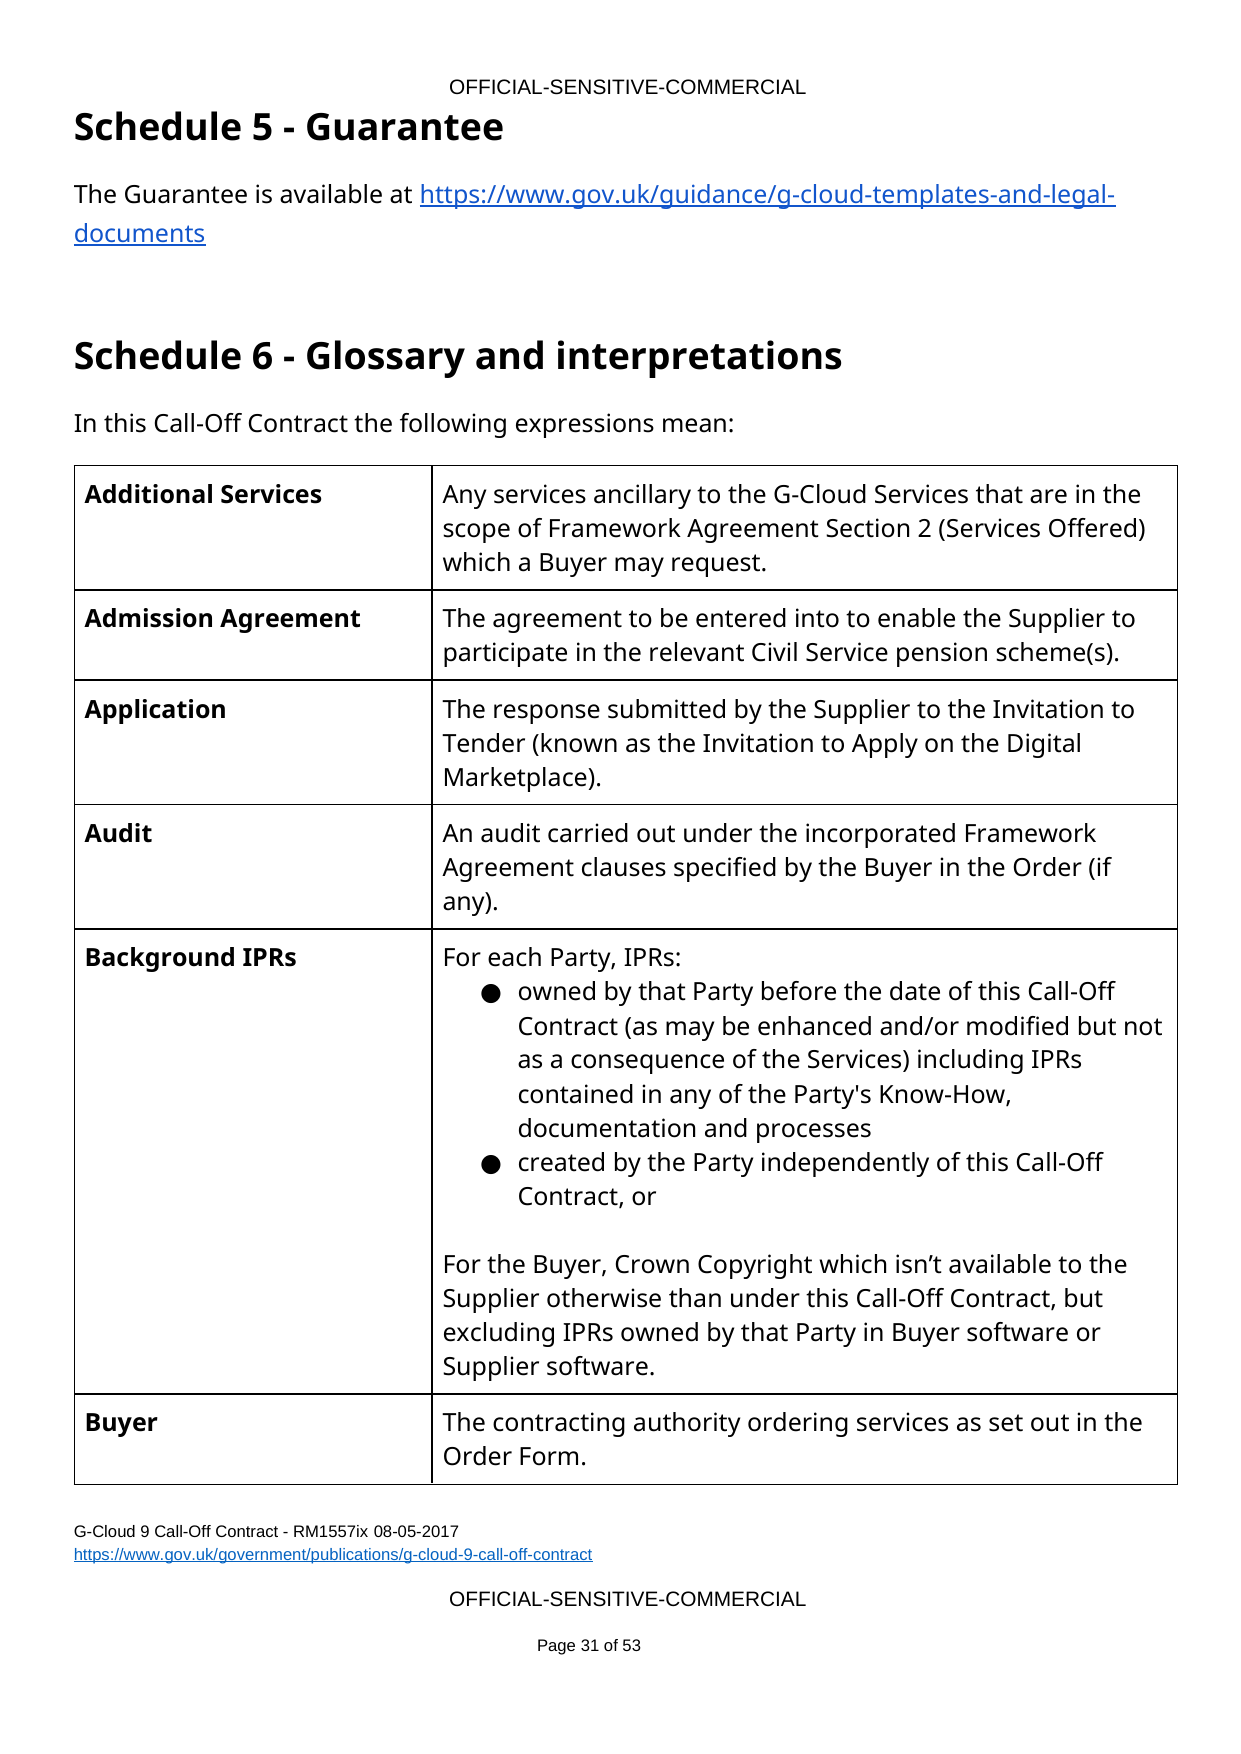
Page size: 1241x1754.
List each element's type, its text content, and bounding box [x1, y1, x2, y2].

table_cell Audit [75, 805, 431, 928]
text The Guarantee is available at https://www.gov.uk/guidance/g-cloud-templates-and-legal-documents [73, 177, 1182, 250]
table_header Additional Services [75, 466, 431, 589]
table_cell An audit carried out under the incorporated Framework Agreement clauses specified by the Buyer in the Order (if any). [433, 805, 1177, 928]
table_cell Background IPRs [75, 930, 431, 1393]
subtitle Schedule 6 - Glossary and interpretations [73, 329, 1182, 380]
table_cell The response submitted by the Supplier to the Invitation to Tender (known as the Invitation to Apply on the Digital Marketplace). [433, 681, 1177, 804]
text In this Call-Off Contract the following expressions mean: [73, 405, 1182, 439]
subtitle Schedule 5 - Guarantee [73, 101, 1182, 152]
table_cell Buyer [75, 1395, 431, 1483]
table_header Any services ancillary to the G-Cloud Services that are in the scope of Framework Agreement Section 2 (Services Offered) which a Buyer may request. [433, 466, 1177, 589]
table_cell Admission Agreement [75, 591, 431, 679]
table_cell The agreement to be entered into to enable the Supplier to participate in the relevant Civil Service pension scheme(s). [433, 591, 1177, 679]
table_cell Application [75, 681, 431, 804]
table_cell The contracting authority ordering services as set out in the Order Form. [433, 1395, 1177, 1483]
table_cell For each Party, IPRs: owned by that Party before the date of this Call-Off Contract (as may be enhanced and/or modified but not as a consequence of the Services) including IPRs contained in any of the Party's Know-How, documentation and processes created by the Party independently of this Call-Off Contract, or For the Buyer, Crown Copyright which isn’t available to the Supplier otherwise than under this Call-Off Contract, but excluding IPRs owned by that Party in Buyer software or Supplier software. [433, 930, 1177, 1393]
